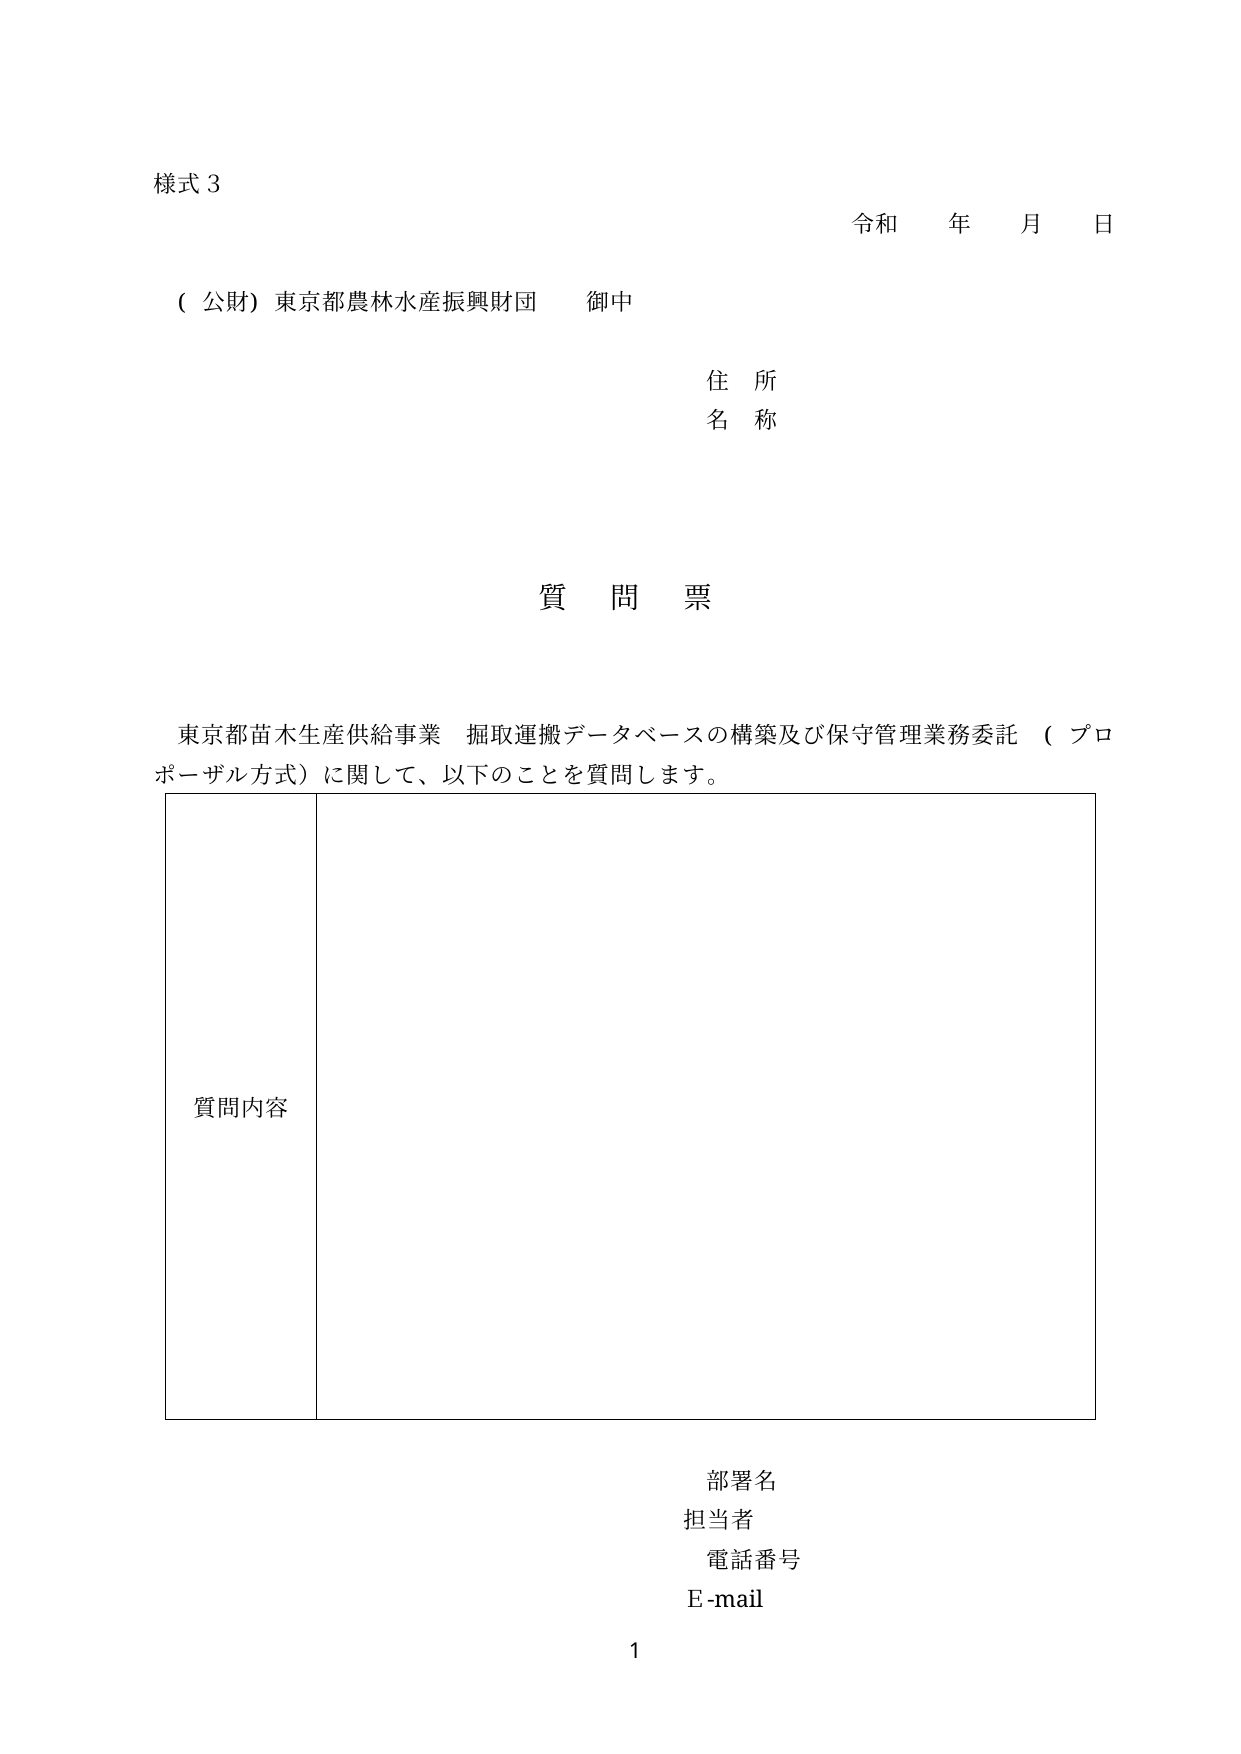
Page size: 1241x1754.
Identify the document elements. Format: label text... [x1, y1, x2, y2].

text (公財)東京都農林水産振興財団 御中 [154, 281, 1116, 321]
text 住 所 [154, 360, 1116, 399]
table_header [317, 794, 1095, 1419]
text 様式３ [154, 163, 1116, 202]
text 東京都苗木生産供給事業 掘取運搬データベースの構築及び保守管理業務委託 (プロポーザル方式）に関して、以下のことを質問します。 [154, 714, 1116, 793]
text 部署名 [154, 1460, 1116, 1499]
text 電話番号 [154, 1538, 1116, 1578]
text 名 称 [154, 399, 1116, 439]
text 令和 年 月 日 [154, 202, 1116, 242]
text 質 問 票 [154, 557, 1116, 636]
text 担当者 [154, 1499, 1116, 1538]
text Ｅ-mail [154, 1578, 1116, 1617]
table_header 質問内容 [166, 794, 316, 1419]
